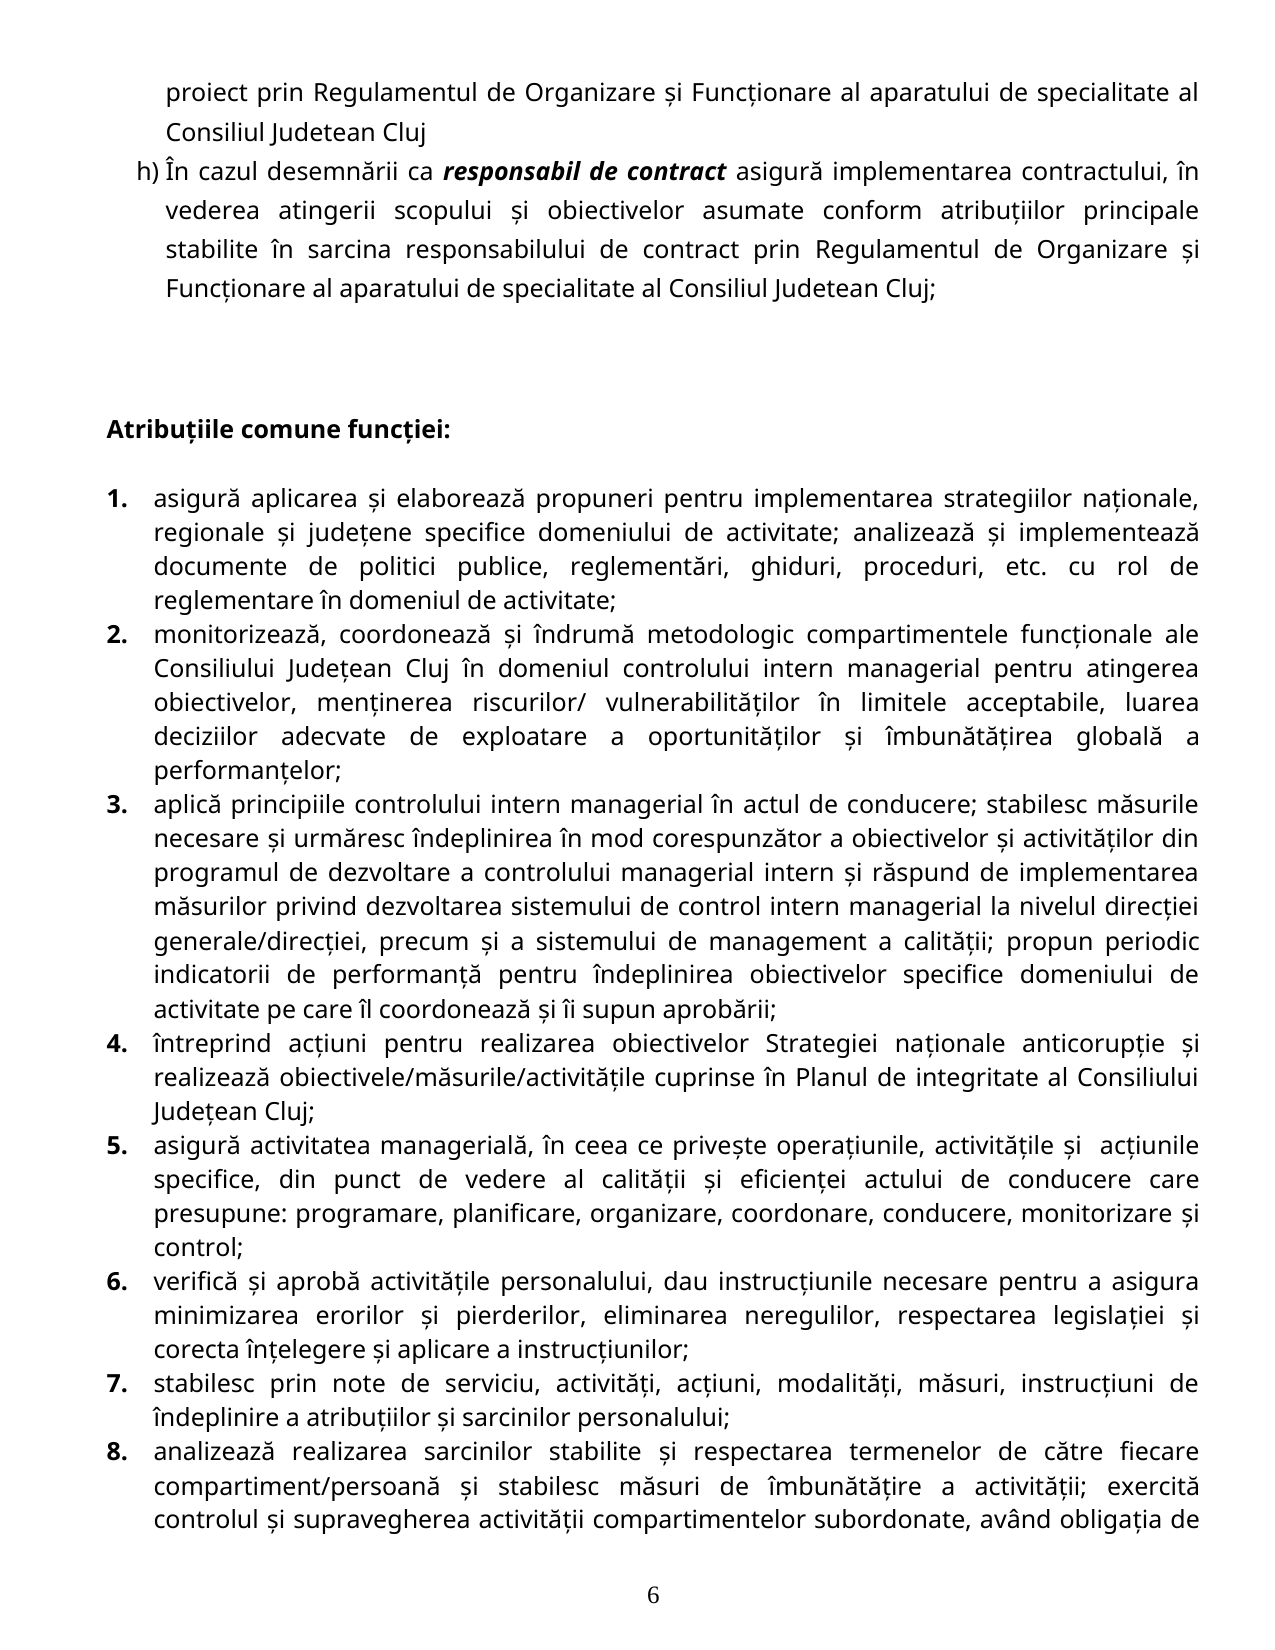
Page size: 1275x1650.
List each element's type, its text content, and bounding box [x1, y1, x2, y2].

list aplică principiile controlului intern managerial în actul de conducere; stabilesc măsurile necesare şi urmăresc îndeplinirea în mod corespunzător a obiectivelor și activităților din programul de dezvoltare a controlului managerial intern și răspund de implementarea măsurilor privind dezvoltarea sistemului de control intern managerial la nivelul direcției generale/direcției, precum și a sistemului de management a calității; propun periodic indicatorii de performanţă pentru îndeplinirea obiectivelor specifice domeniului de activitate pe care îl coordonează şi îi supun aprobării; [106, 787, 1200, 1025]
list asigură aplicarea și elaborează propuneri pentru implementarea strategiilor naționale, regionale și județene specifice domeniului de activitate; analizează și implementează documente de politici publice, reglementări, ghiduri, proceduri, etc. cu rol de reglementare în domeniul de activitate; [106, 480, 1200, 617]
list verifică şi aprobă activităţile personalului, dau instrucţiunile necesare pentru a asigura minimizarea erorilor şi pierderilor, eliminarea neregulilor, respectarea legislaţiei şi corecta înţelegere şi aplicare a instrucţiunilor; [106, 1264, 1200, 1366]
list În cazul desemnării ca responsabil de contract asigură implementarea contractului, în vederea atingerii scopului şi obiectivelor asumate conform atribuțiilor principale stabilite în sarcina responsabilului de contract prin Regulamentul de Organizare și Funcționare al aparatului de specialitate al Consiliul Judetean Cluj; [136, 153, 1200, 305]
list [106, 1434, 1200, 1536]
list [136, 75, 1200, 148]
list monitorizează, coordonează şi îndrumă metodologic compartimentele funcționale ale Consiliului Județean Cluj în domeniul controlului intern managerial pentru atingerea obiectivelor, menținerea riscurilor/ vulnerabilităţilor în limitele acceptabile, luarea deciziilor adecvate de exploatare a oportunităţilor şi îmbunătăţirea globală a performanţelor; [106, 617, 1200, 787]
list asigură activitatea managerială, în ceea ce priveşte operaţiunile, activităţile şi acţiunile specifice, din punct de vedere al calităţii şi eficienţei actului de conducere care presupune: programare, planificare, organizare, coordonare, conducere, monitorizare şi control; [106, 1127, 1200, 1264]
list întreprind acțiuni pentru realizarea obiectivelor Strategiei naţionale anticorupţie și realizează obiectivele/măsurile/activitățile cuprinse în Planul de integritate al Consiliului Județean Cluj; [106, 1025, 1200, 1127]
text Atribuțiile comune funcției: [106, 412, 1200, 446]
list stabilesc prin note de serviciu, activități, acțiuni, modalități, măsuri, instrucțiuni de îndeplinire a atribuțiilor și sarcinilor personalului; [106, 1366, 1200, 1434]
